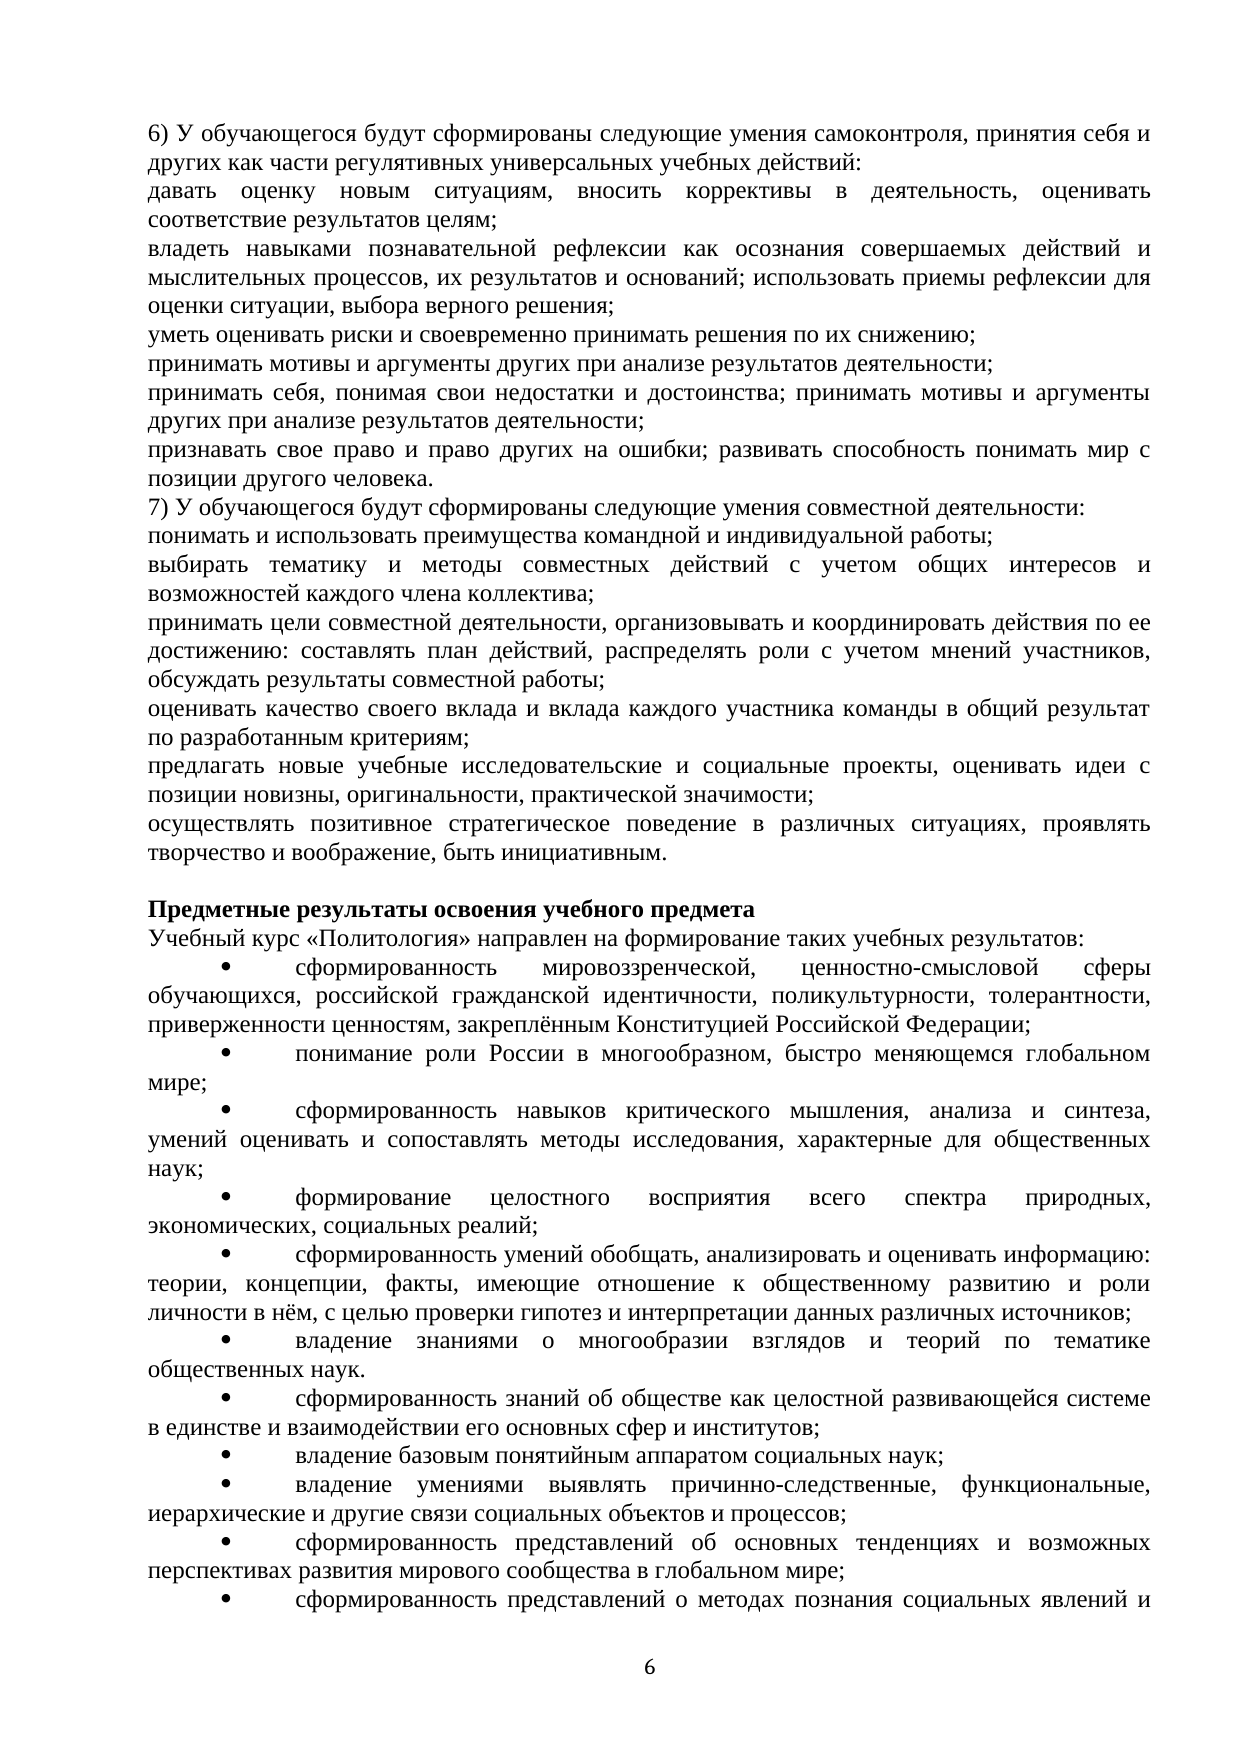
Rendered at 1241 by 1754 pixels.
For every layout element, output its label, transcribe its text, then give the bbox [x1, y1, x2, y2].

text оценивать качество своего вклада и вклада каждого участника команды в общий результат по разработанным критериям; [148, 693, 1152, 751]
text предлагать новые учебные исследовательские и социальные проекты, оценивать идеи с позиции новизны, оригинальности, практической значимости; [148, 751, 1152, 808]
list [148, 1584, 1152, 1613]
list владение знаниями о многообразии взглядов и теорий по тематике общественных наук. [148, 1326, 1152, 1383]
text принимать себя, понимая свои недостатки и достоинства; принимать мотивы и аргументы других при анализе результатов деятельности; [148, 377, 1152, 434]
text осуществлять позитивное стратегическое поведение в различных ситуациях, проявлять творчество и воображение, быть инициативным. [148, 808, 1152, 866]
text давать оценку новым ситуациям, вносить коррективы в деятельность, оценивать соответствие результатов целям; [148, 176, 1152, 233]
text признавать свое право и право других на ошибки; развивать способность понимать мир с позиции другого человека. [148, 434, 1152, 492]
list формирование целостного восприятия всего спектра природных, экономических, социальных реалий; [148, 1182, 1152, 1239]
text понимать и использовать преимущества командной и индивидуальной работы; [148, 521, 1152, 549]
list сформированность навыков критического мышления, анализа и синтеза, умений оценивать и сопоставлять методы исследования, характерные для общественных наук; [148, 1096, 1152, 1182]
text принимать цели совместной деятельности, организовывать и координировать действия по ее достижению: составлять план действий, распределять роли с учетом мнений участников, обсуждать результаты совместной работы; [148, 607, 1152, 693]
text уметь оценивать риски и своевременно принимать решения по их снижению; [148, 319, 1152, 348]
text Учебный курс «Политология» направлен на формирование таких учебных результатов: [148, 923, 1152, 952]
list сформированность знаний об обществе как целостной развивающейся системе в единстве и взаимодействии его основных сфер и институтов; [148, 1383, 1152, 1441]
text Предметные результаты освоения учебного предмета [148, 894, 1152, 923]
text 6) У обучающегося будут сформированы следующие умения самоконтроля, принятия себя и других как части регулятивных универсальных учебных действий: [148, 118, 1152, 176]
text выбирать тематику и методы совместных действий с учетом общих интересов и возможностей каждого члена коллектива; [148, 549, 1152, 607]
text 7) У обучающегося будут сформированы следующие умения совместной деятельности: [148, 492, 1152, 521]
text владеть навыками познавательной рефлексии как осознания совершаемых действий и мыслительных процессов, их результатов и оснований; использовать приемы рефлексии для оценки ситуации, выбора верного решения; [148, 233, 1152, 319]
list владение умениями выявлять причинно-следственные, функциональные, иерархические и другие связи социальных объектов и процессов; [148, 1469, 1152, 1527]
text принимать мотивы и аргументы других при анализе результатов деятельности; [148, 348, 1152, 377]
list сформированность умений обобщать, анализировать и оценивать информацию: теории, концепции, факты, имеющие отношение к общественному развитию и роли личности в нём, с целью проверки гипотез и интерпретации данных различных источников; [148, 1239, 1152, 1326]
list сформированность представлений об основных тенденциях и возможных перспективах развития мирового сообщества в глобальном мире; [148, 1527, 1152, 1584]
list понимание роли России в многообразном, быстро меняющемся глобальном мире; [148, 1038, 1152, 1096]
list сформированность мировоззренческой, ценностно-смысловой сферы обучающихся, российской гражданской идентичности, поликультурности, толерантности, приверженности ценностям, закреплённым Конституцией Российской Федерации; [148, 952, 1152, 1038]
list владение базовым понятийным аппаратом социальных наук; [148, 1441, 1152, 1469]
